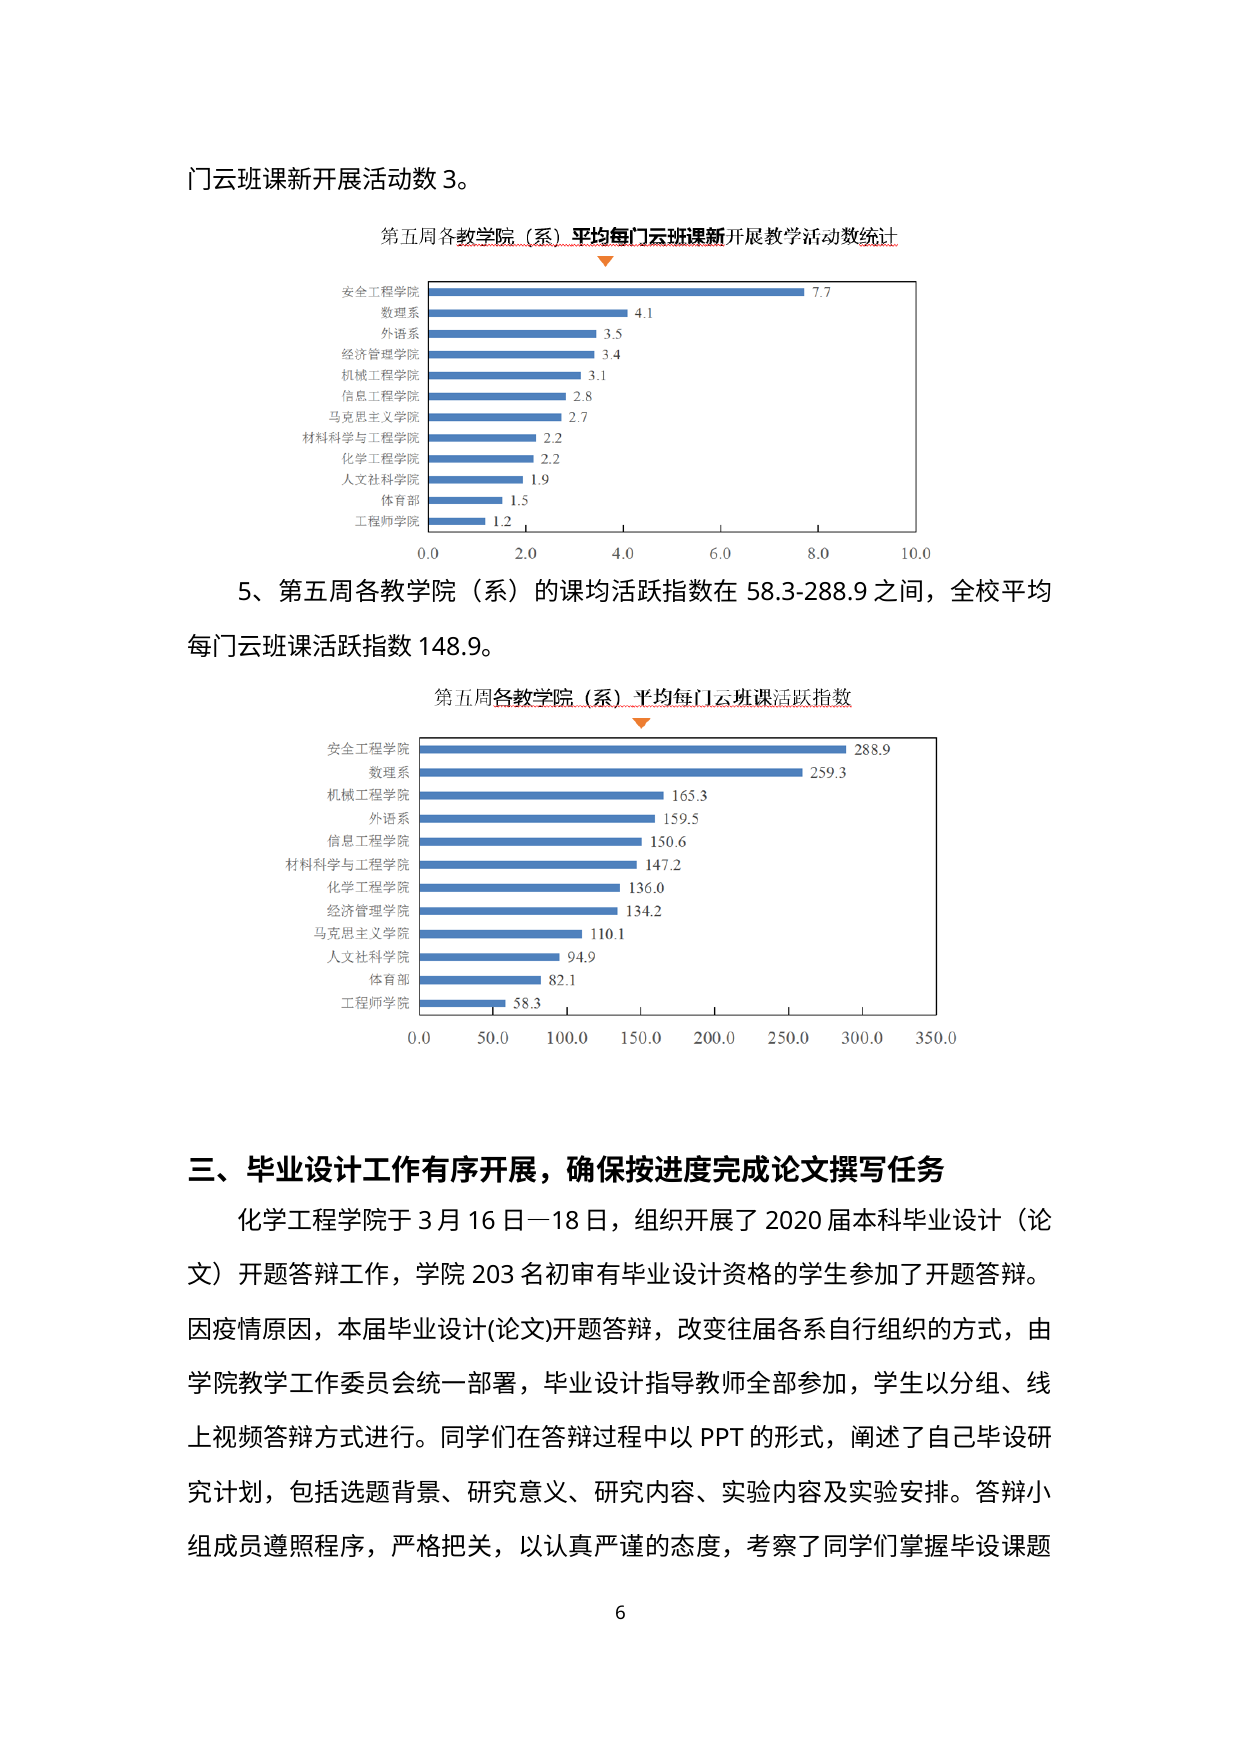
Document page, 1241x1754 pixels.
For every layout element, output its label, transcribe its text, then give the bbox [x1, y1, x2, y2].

text 三、毕业设计工作有序开展，确保按进度完成论文撰写任务 [187, 1135, 1053, 1200]
picture [298, 214, 942, 566]
text 5、第五周各教学院（系）的课均活跃指数在58.3-288.9之间，全校平均每门云班课活跃指数148.9。 [187, 572, 1053, 662]
picture [275, 680, 965, 1057]
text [187, 1200, 1053, 1563]
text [187, 160, 1053, 196]
